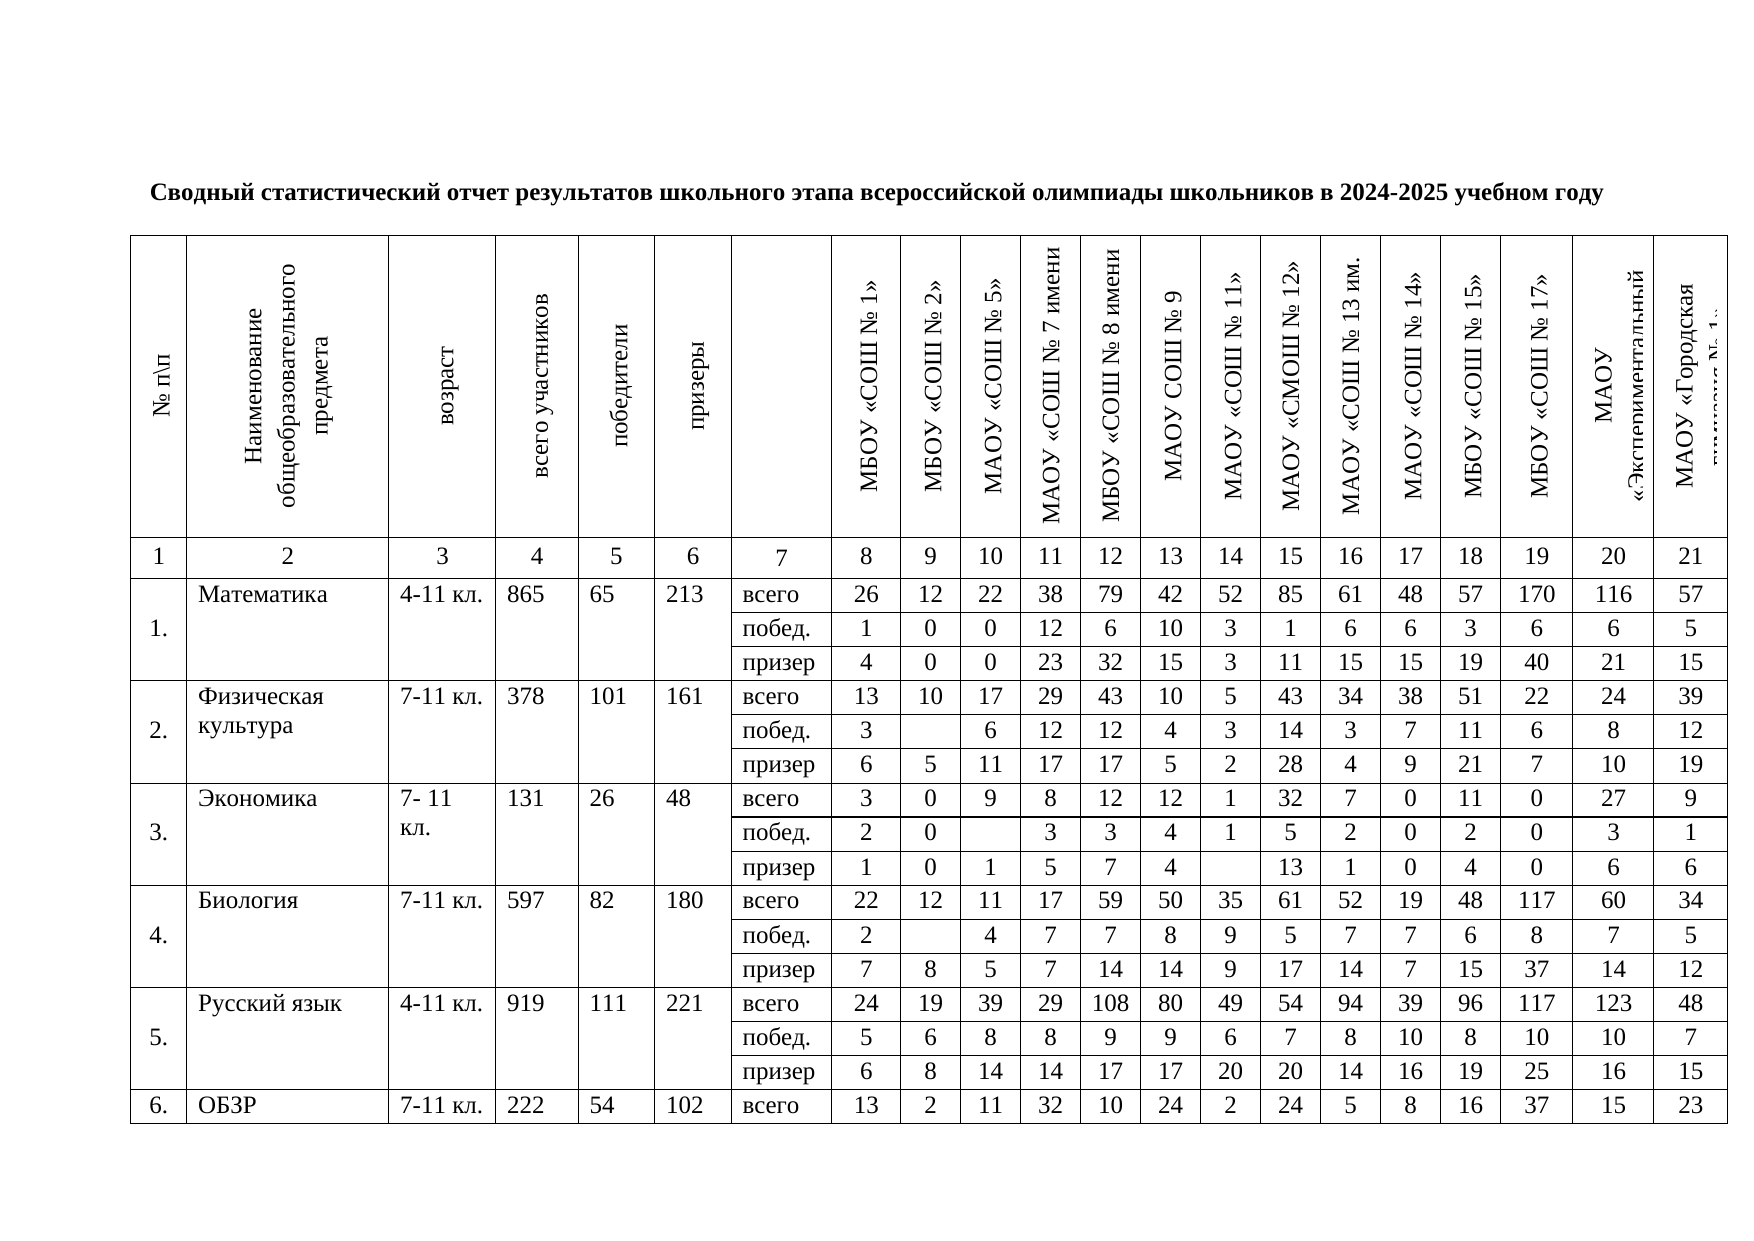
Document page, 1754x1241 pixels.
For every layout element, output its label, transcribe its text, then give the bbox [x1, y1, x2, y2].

table_cell 60 [1573, 886, 1653, 919]
table_cell 0 [901, 647, 960, 680]
table_cell 13 [832, 1090, 900, 1123]
table_cell 2 [901, 1090, 960, 1123]
table_cell 94 [1321, 988, 1380, 1021]
table_cell 170 [1501, 579, 1572, 612]
table_cell 8 [1441, 1022, 1500, 1055]
table_cell 10 [1141, 681, 1200, 714]
table_cell 16 [1573, 1056, 1653, 1089]
table_cell 17 [1081, 1056, 1140, 1089]
table_cell 38 [1021, 579, 1080, 612]
table_cell 1. [131, 579, 186, 680]
table_cell 8 [1141, 920, 1200, 953]
table_cell 52 [1321, 886, 1380, 919]
table_cell 0 [1501, 784, 1572, 816]
table_cell 54 [1261, 988, 1320, 1021]
table_cell 117 [1501, 886, 1572, 919]
table_cell 8 [1501, 920, 1572, 953]
table_cell 26 [832, 579, 900, 612]
table_cell 4. [131, 886, 186, 987]
table_cell 4 [1141, 715, 1200, 748]
table_cell 5 [901, 749, 960, 782]
table_cell 3. [131, 784, 186, 884]
table_cell 12 [1141, 784, 1200, 816]
table_cell 57 [1441, 579, 1500, 612]
table_cell 14 [961, 1056, 1020, 1089]
table_header МБОУ «СОШ № 1» [832, 236, 900, 537]
table_cell 17 [1081, 749, 1140, 782]
table_cell 1 [1321, 852, 1380, 884]
table_cell 12 [1654, 954, 1727, 987]
table_cell 11 [961, 886, 1020, 919]
table_cell 3 [1441, 613, 1500, 646]
table_cell 12 [1021, 715, 1080, 748]
table_cell 32 [1081, 647, 1140, 680]
table_cell Биология [187, 886, 388, 987]
table_cell 0 [1501, 852, 1572, 884]
table_cell призер [732, 852, 831, 884]
table_cell 8 [1573, 715, 1653, 748]
table_cell 2 [1441, 818, 1500, 851]
table_cell всего [732, 784, 831, 816]
table_cell 919 [496, 988, 578, 1089]
table_cell 85 [1261, 579, 1320, 612]
table_cell 35 [1201, 886, 1260, 919]
table_cell 0 [901, 852, 960, 884]
table_cell 37 [1501, 954, 1572, 987]
table_cell 48 [1654, 988, 1727, 1021]
table_header Наименование общеобразовательного предмета [187, 236, 388, 537]
table_cell 4-11 кл. [389, 579, 495, 680]
table_cell 5 [1021, 852, 1080, 884]
table_cell 0 [901, 613, 960, 646]
table_cell 161 [655, 681, 731, 782]
table_cell 102 [655, 1090, 731, 1123]
table_cell 79 [1081, 579, 1140, 612]
table_cell 40 [1501, 647, 1572, 680]
table_cell всего [732, 1090, 831, 1123]
table_cell 18 [1441, 538, 1500, 578]
table_cell 6 [1654, 852, 1727, 884]
table_header всего участников [496, 236, 578, 537]
table_cell 21 [1441, 749, 1500, 782]
table_cell 1 [1654, 818, 1727, 851]
table_cell Физическая культура [187, 681, 388, 782]
table_cell 9 [961, 784, 1020, 816]
table_cell 5 [1261, 818, 1320, 851]
table_cell 17 [1261, 954, 1320, 987]
table_cell 597 [496, 886, 578, 987]
table_cell 9 [1201, 920, 1260, 953]
table_header № п\п [131, 236, 186, 537]
table_cell всего [732, 988, 831, 1021]
table_cell 12 [1081, 784, 1140, 816]
table_cell 6 [901, 1022, 960, 1055]
table_cell 9 [1654, 784, 1727, 816]
table_cell 23 [1021, 647, 1080, 680]
table_cell 39 [961, 988, 1020, 1021]
table_cell 24 [1141, 1090, 1200, 1123]
table_cell 24 [1261, 1090, 1320, 1123]
table_cell 7 [1381, 920, 1440, 953]
table_cell побед. [732, 818, 831, 851]
table_cell 0 [901, 784, 960, 816]
table_cell 17 [1021, 749, 1080, 782]
table_header МБОУ «СОШ № 17» [1501, 236, 1572, 537]
table_cell [1201, 852, 1260, 884]
table_cell 26 [579, 784, 654, 884]
table_cell 20 [1201, 1056, 1260, 1089]
table_cell 865 [496, 579, 578, 680]
table_cell 28 [1261, 749, 1320, 782]
table_cell 2 [1321, 818, 1380, 851]
table_cell 4 [1141, 818, 1200, 851]
table_cell 16 [1441, 1090, 1500, 1123]
table_cell 2 [1201, 749, 1260, 782]
table_header МАОУ «СОШ № 11» [1201, 236, 1260, 537]
table_cell 5 [1654, 613, 1727, 646]
table_header МБОУ «СОШ № 15» [1441, 236, 1500, 537]
table_header МАОУ «Городская гимназия № 1» [1654, 236, 1727, 537]
table_cell 29 [1021, 681, 1080, 714]
table_cell 2 [832, 920, 900, 953]
table_cell 111 [579, 988, 654, 1089]
table_cell 3 [1081, 818, 1140, 851]
table_cell побед. [732, 920, 831, 953]
table_cell 0 [1381, 818, 1440, 851]
table_cell 13 [1141, 538, 1200, 578]
table_cell 9 [1381, 749, 1440, 782]
table_cell 6 [961, 715, 1020, 748]
table_cell 6 [1573, 613, 1653, 646]
table_cell 4 [832, 647, 900, 680]
table_header [732, 236, 831, 537]
table_cell 49 [1201, 988, 1260, 1021]
table_cell 96 [1441, 988, 1500, 1021]
table_cell 5. [131, 988, 186, 1089]
table_cell 17 [1021, 886, 1080, 919]
table_cell 7 [1573, 920, 1653, 953]
table_cell 116 [1573, 579, 1653, 612]
table_cell 8 [1021, 1022, 1080, 1055]
table_cell 3 [1021, 818, 1080, 851]
table_cell 6. [131, 1090, 186, 1123]
table_cell 12 [901, 579, 960, 612]
table_cell 10 [1081, 1090, 1140, 1123]
table_cell всего [732, 886, 831, 919]
table_cell всего [732, 681, 831, 714]
table_cell 14 [1261, 715, 1320, 748]
table_cell 15 [1441, 954, 1500, 987]
table_cell 3 [832, 784, 900, 816]
table_cell 3 [1573, 818, 1653, 851]
table_cell 2 [187, 538, 388, 578]
table_cell 7 [1321, 920, 1380, 953]
table_cell 5 [1321, 1090, 1380, 1123]
table_cell 15 [1321, 647, 1380, 680]
table_cell 42 [1141, 579, 1200, 612]
table_cell 7 [1261, 1022, 1320, 1055]
table_cell 3 [1201, 647, 1260, 680]
table_cell 10 [1573, 1022, 1653, 1055]
table_cell 20 [1573, 538, 1653, 578]
table_cell призер [732, 749, 831, 782]
table_cell 48 [1381, 579, 1440, 612]
table_cell 1 [832, 613, 900, 646]
table_cell 32 [1021, 1090, 1080, 1123]
table_cell призер [732, 647, 831, 680]
table_cell 19 [1441, 1056, 1500, 1089]
table_cell 12 [901, 886, 960, 919]
table_cell 2. [131, 681, 186, 782]
table_cell 8 [832, 538, 900, 578]
table_cell 48 [1441, 886, 1500, 919]
table_cell 11 [1441, 715, 1500, 748]
table_cell всего [732, 579, 831, 612]
table_cell 0 [1381, 784, 1440, 816]
table_cell Математика [187, 579, 388, 680]
table_cell 14 [1201, 538, 1260, 578]
table_cell 1 [832, 852, 900, 884]
table_header победители [579, 236, 654, 537]
table_cell 9 [1201, 954, 1260, 987]
table_cell 57 [1654, 579, 1727, 612]
table_cell [961, 818, 1020, 851]
table_cell 6 [832, 1056, 900, 1089]
table_cell 54 [579, 1090, 654, 1123]
table_cell 8 [1381, 1090, 1440, 1123]
table_cell 3 [1321, 715, 1380, 748]
table_cell 10 [961, 538, 1020, 578]
table_cell 6 [1501, 613, 1572, 646]
table_cell 7 [1021, 920, 1080, 953]
table_cell 34 [1321, 681, 1380, 714]
table_cell 7 [1381, 954, 1440, 987]
table_cell 80 [1141, 988, 1200, 1021]
table_cell 3 [832, 715, 900, 748]
table_cell 8 [901, 1056, 960, 1089]
table_cell 7 [1654, 1022, 1727, 1055]
table_header МАОУ «СОШ № 13 им. М.К.Янгеля» [1321, 236, 1380, 537]
table_cell 6 [1201, 1022, 1260, 1055]
table_cell 9 [1141, 1022, 1200, 1055]
table_cell 13 [832, 681, 900, 714]
table_header МБОУ «СОШ № 2» [901, 236, 960, 537]
table_cell 19 [1381, 886, 1440, 919]
table_cell 17 [961, 681, 1020, 714]
table_cell 3 [1201, 715, 1260, 748]
table_cell 25 [1501, 1056, 1572, 1089]
table_cell 14 [1573, 954, 1653, 987]
table_cell 7 [1321, 784, 1380, 816]
table_cell 19 [1441, 647, 1500, 680]
table_cell 10 [1141, 613, 1200, 646]
table_cell 37 [1501, 1090, 1572, 1123]
table_cell [901, 715, 960, 748]
table_cell 5 [1141, 749, 1200, 782]
table_cell 101 [579, 681, 654, 782]
table_cell 5 [1261, 920, 1320, 953]
table_cell 222 [496, 1090, 578, 1123]
table_cell 0 [1501, 818, 1572, 851]
table_cell 21 [1573, 647, 1653, 680]
table_cell 221 [655, 988, 731, 1089]
table_cell 22 [1501, 681, 1572, 714]
table_cell 32 [1261, 784, 1320, 816]
table_cell 14 [1021, 1056, 1080, 1089]
table_cell побед. [732, 613, 831, 646]
table_cell 8 [1021, 784, 1080, 816]
table_cell 15 [1381, 647, 1440, 680]
table_cell 82 [579, 886, 654, 987]
table_cell 13 [1261, 852, 1320, 884]
table_cell 1 [1201, 784, 1260, 816]
table_cell 4 [496, 538, 578, 578]
table_header МБОУ «СОШ № 8 имени Бусыгина М.И.» [1081, 236, 1140, 537]
table_cell 48 [655, 784, 731, 884]
table_cell 7 [732, 538, 831, 578]
table_cell 15 [1141, 647, 1200, 680]
table_cell призер [732, 1056, 831, 1089]
table_cell 7-11 кл. [389, 1090, 495, 1123]
table_cell 29 [1021, 988, 1080, 1021]
table_cell 16 [1381, 1056, 1440, 1089]
table_cell 1 [1261, 613, 1320, 646]
table_cell 6 [1441, 920, 1500, 953]
table_cell 5 [1201, 681, 1260, 714]
table_cell 38 [1381, 681, 1440, 714]
table_cell 2 [832, 818, 900, 851]
table_cell 7-11 кл. [389, 681, 495, 782]
table_cell 5 [1654, 920, 1727, 953]
table_cell 4 [1441, 852, 1500, 884]
table_cell 22 [961, 579, 1020, 612]
table_cell 12 [1654, 715, 1727, 748]
table_header МАОУ СОШ № 9 [1141, 236, 1200, 537]
table_cell призер [732, 954, 831, 987]
table_cell 43 [1081, 681, 1140, 714]
table_cell 378 [496, 681, 578, 782]
table_cell 10 [1573, 749, 1653, 782]
table_cell Русский язык [187, 988, 388, 1089]
table_cell 6 [1573, 852, 1653, 884]
table_cell 14 [1081, 954, 1140, 987]
table_cell 12 [1081, 538, 1140, 578]
table_header МАОУ «СОШ № 5» [961, 236, 1020, 537]
table_cell 11 [961, 1090, 1020, 1123]
table_cell 123 [1573, 988, 1653, 1021]
table_cell 19 [1654, 749, 1727, 782]
table_cell 61 [1261, 886, 1320, 919]
table_cell 43 [1261, 681, 1320, 714]
table_cell 17 [1141, 1056, 1200, 1089]
table_cell 6 [1381, 613, 1440, 646]
table_cell 14 [1141, 954, 1200, 987]
table_cell 8 [961, 1022, 1020, 1055]
table_cell 4-11 кл. [389, 988, 495, 1089]
table_cell 3 [389, 538, 495, 578]
table_cell 7 [1501, 749, 1572, 782]
table_cell 7 [1381, 715, 1440, 748]
table_cell 34 [1654, 886, 1727, 919]
table_header МАОУ «СОШ № 7 имени Пичуева Л.П.» [1021, 236, 1080, 537]
table_cell 5 [579, 538, 654, 578]
table_cell 5 [961, 954, 1020, 987]
table_cell 8 [901, 954, 960, 987]
table_cell 180 [655, 886, 731, 987]
table_cell 5 [832, 1022, 900, 1055]
table_cell 65 [579, 579, 654, 680]
table_cell 131 [496, 784, 578, 884]
table_cell 11 [961, 749, 1020, 782]
table_cell 6 [655, 538, 731, 578]
table_cell 12 [1021, 613, 1080, 646]
table_cell ОБЗР [187, 1090, 388, 1123]
table_cell побед. [732, 1022, 831, 1055]
table_cell 14 [1321, 954, 1380, 987]
table_cell 6 [1501, 715, 1572, 748]
table_cell 59 [1081, 886, 1140, 919]
table_header МАОУ «СМОШ № 12» им. Семенова В.Н. [1261, 236, 1320, 537]
table_cell 10 [901, 681, 960, 714]
table_cell 39 [1381, 988, 1440, 1021]
table_cell [901, 920, 960, 953]
table_cell 10 [1501, 1022, 1572, 1055]
table_cell 9 [901, 538, 960, 578]
table_cell 12 [1081, 715, 1140, 748]
table_cell 1 [1201, 818, 1260, 851]
table_cell 27 [1573, 784, 1653, 816]
table_cell 14 [1321, 1056, 1380, 1089]
table_cell Экономика [187, 784, 388, 884]
table_cell 11 [1441, 784, 1500, 816]
table_cell 6 [1321, 613, 1380, 646]
table_cell 21 [1654, 538, 1727, 578]
table_cell 16 [1321, 538, 1380, 578]
table_cell 15 [1654, 647, 1727, 680]
text Сводный статистический отчет результатов школьного этапа всероссийской олимпиады школьников в 2024-2025 учебном году [118, 177, 1636, 206]
table_header призеры [655, 236, 731, 537]
table_cell 7 [1081, 852, 1140, 884]
table_cell 7-11 кл. [389, 886, 495, 987]
table_cell 61 [1321, 579, 1380, 612]
table_cell 6 [832, 749, 900, 782]
table_cell 50 [1141, 886, 1200, 919]
table_cell 8 [1321, 1022, 1380, 1055]
table_cell 4 [1141, 852, 1200, 884]
table_cell 0 [961, 613, 1020, 646]
table_cell 4 [961, 920, 1020, 953]
table_cell 11 [1261, 647, 1320, 680]
table_cell 24 [1573, 681, 1653, 714]
table_cell 15 [1573, 1090, 1653, 1123]
table_header возраст [389, 236, 495, 537]
table_cell 11 [1021, 538, 1080, 578]
table_header МАОУ «Экспериментальный лицей имени Батербиева М.М.» [1573, 236, 1653, 537]
table_cell 15 [1261, 538, 1320, 578]
table_header МАОУ «СОШ № 14» [1381, 236, 1440, 537]
table_cell 15 [1654, 1056, 1727, 1089]
table_cell 23 [1654, 1090, 1727, 1123]
table_cell 17 [1381, 538, 1440, 578]
table_cell 7 [1021, 954, 1080, 987]
table_cell 117 [1501, 988, 1572, 1021]
table_cell побед. [732, 715, 831, 748]
table_cell 213 [655, 579, 731, 680]
table_cell 1 [961, 852, 1020, 884]
table_cell 52 [1201, 579, 1260, 612]
table_cell 39 [1654, 681, 1727, 714]
table_cell 6 [1081, 613, 1140, 646]
table_cell 19 [1501, 538, 1572, 578]
table_cell 108 [1081, 988, 1140, 1021]
table_cell 4 [1321, 749, 1380, 782]
table_cell 9 [1081, 1022, 1140, 1055]
table_cell 7 [832, 954, 900, 987]
table_cell 7- 11 кл. [389, 784, 495, 884]
table_cell 1 [131, 538, 186, 578]
table_cell 51 [1441, 681, 1500, 714]
table_cell 7 [1081, 920, 1140, 953]
table_cell 0 [961, 647, 1020, 680]
table_cell 20 [1261, 1056, 1320, 1089]
table_cell 0 [901, 818, 960, 851]
table_cell 2 [1201, 1090, 1260, 1123]
table_cell 3 [1201, 613, 1260, 646]
table_cell 22 [832, 886, 900, 919]
table_cell 24 [832, 988, 900, 1021]
table_cell 19 [901, 988, 960, 1021]
table_cell 0 [1381, 852, 1440, 884]
table_cell 10 [1381, 1022, 1440, 1055]
